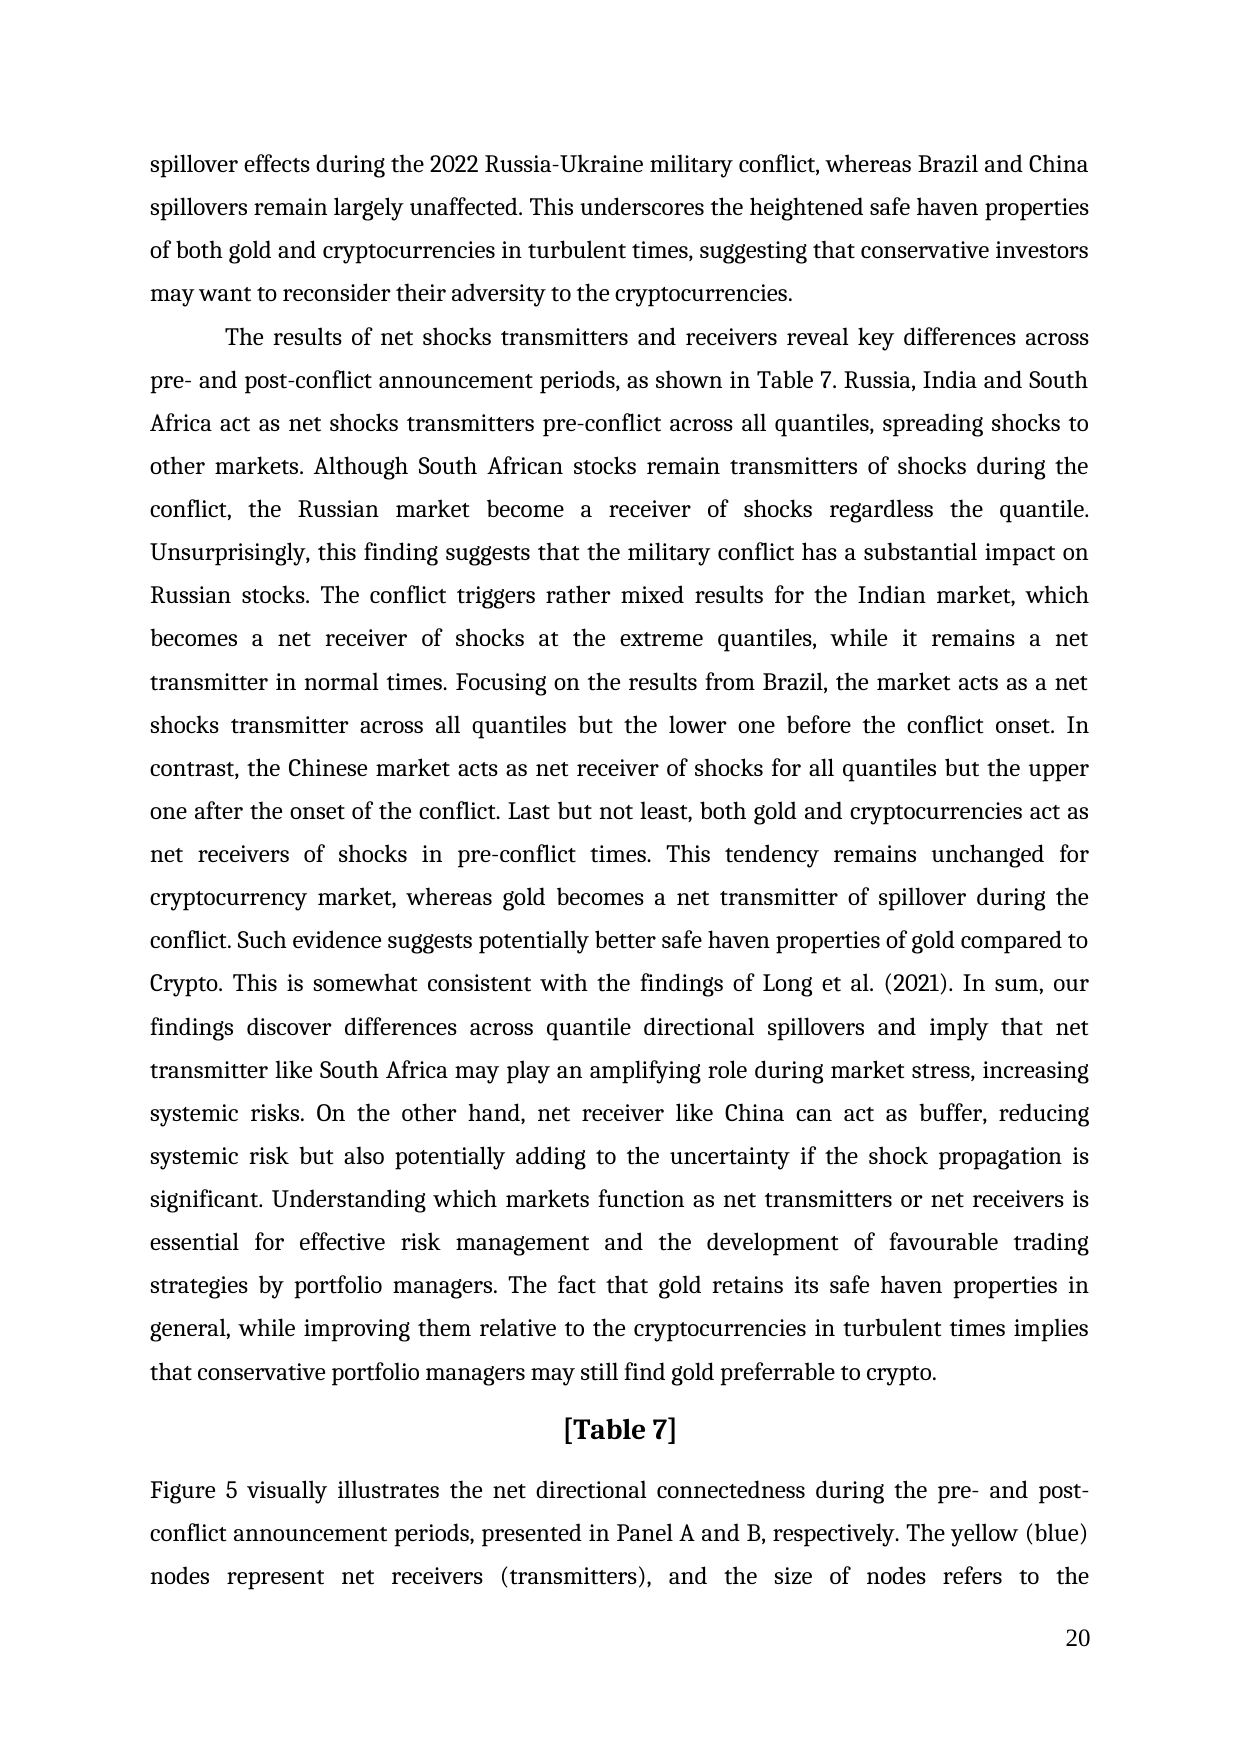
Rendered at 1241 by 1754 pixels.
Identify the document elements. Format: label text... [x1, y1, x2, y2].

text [150, 1476, 1090, 1591]
text [Table 7] [150, 1413, 1090, 1447]
text The results of net shocks transmitters and receivers reveal key differences across pre- and post-conflict announcement periods, as shown in Table 7. Russia, India and South Africa act as net shocks transmitters pre-conflict across all quantiles, spreading shocks to other markets. Although South African stocks remain transmitters of shocks during the conflict, the Russian market become a receiver of shocks regardless the quantile. Unsurprisingly, this finding suggests that the military conflict has a substantial impact on Russian stocks. The conflict triggers rather mixed results for the Indian market, which becomes a net receiver of shocks at the extreme quantiles, while it remains a net transmitter in normal times. Focusing on the results from Brazil, the market acts as a net shocks transmitter across all quantiles but the lower one before the conflict onset. In contrast, the Chinese market acts as net receiver of shocks for all quantiles but the upper one after the onset of the conflict. Last but not least, both gold and cryptocurrencies act as net receivers of shocks in pre-conflict times. This tendency remains unchanged for cryptocurrency market, whereas gold becomes a net transmitter of spillover during the conflict. Such evidence suggests potentially better safe haven properties of gold compared to Crypto. This is somewhat consistent with the findings of Long et al. (2021). In sum, our findings discover differences across quantile directional spillovers and imply that net transmitter like South Africa may play an amplifying role during market stress, increasing systemic risks. On the other hand, net receiver like China can act as buffer, reducing systemic risk but also potentially adding to the uncertainty if the shock propagation is significant. Understanding which markets function as net transmitters or net receivers is essential for effective risk management and the development of favourable trading strategies by portfolio managers. The fact that gold retains its safe haven properties in general, while improving them relative to the cryptocurrencies in turbulent times implies that conservative portfolio managers may still find gold preferrable to crypto. [150, 322, 1090, 1386]
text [150, 150, 1090, 308]
